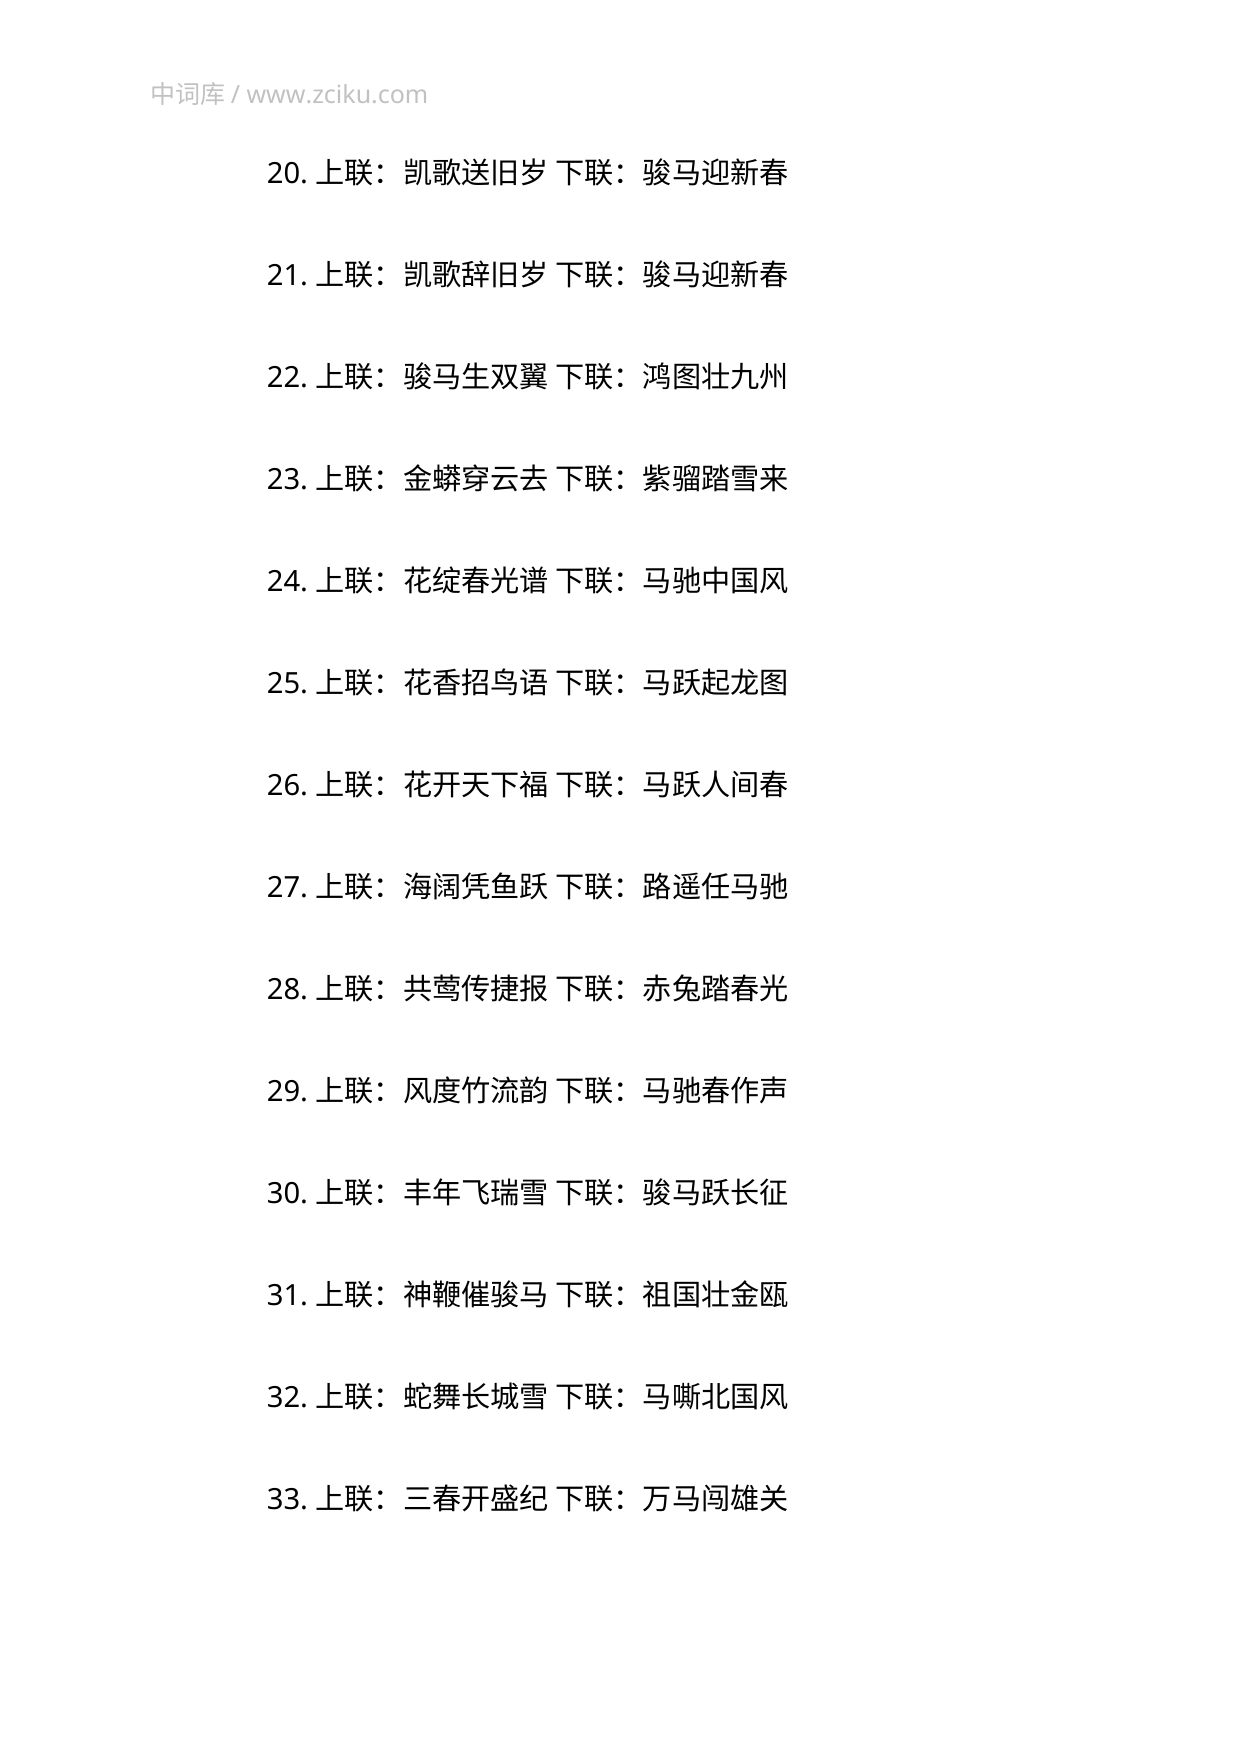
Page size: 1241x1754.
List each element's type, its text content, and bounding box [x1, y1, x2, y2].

text 26. 上联：花开天下福 下联：马跃人间春 [150, 762, 1090, 804]
text 22. 上联：骏马生双翼 下联：鸿图壮九州 [150, 354, 1090, 396]
text 21. 上联：凯歌辞旧岁 下联：骏马迎新春 [150, 252, 1090, 294]
text 20. 上联：凯歌送旧岁 下联：骏马迎新春 [150, 150, 1090, 192]
text 33. 上联：三春开盛纪 下联：万马闯雄关 [150, 1476, 1090, 1518]
text 28. 上联：共莺传捷报 下联：赤兔踏春光 [150, 966, 1090, 1008]
text 25. 上联：花香招鸟语 下联：马跃起龙图 [150, 660, 1090, 702]
text 24. 上联：花绽春光谱 下联：马驰中国风 [150, 558, 1090, 600]
text 27. 上联：海阔凭鱼跃 下联：路遥任马驰 [150, 864, 1090, 906]
text 23. 上联：金蟒穿云去 下联：紫骝踏雪来 [150, 456, 1090, 498]
text 32. 上联：蛇舞长城雪 下联：马嘶北国风 [150, 1374, 1090, 1416]
text 29. 上联：风度竹流韵 下联：马驰春作声 [150, 1068, 1090, 1110]
text 31. 上联：神鞭催骏马 下联：祖国壮金瓯 [150, 1272, 1090, 1314]
text 30. 上联：丰年飞瑞雪 下联：骏马跃长征 [150, 1170, 1090, 1212]
